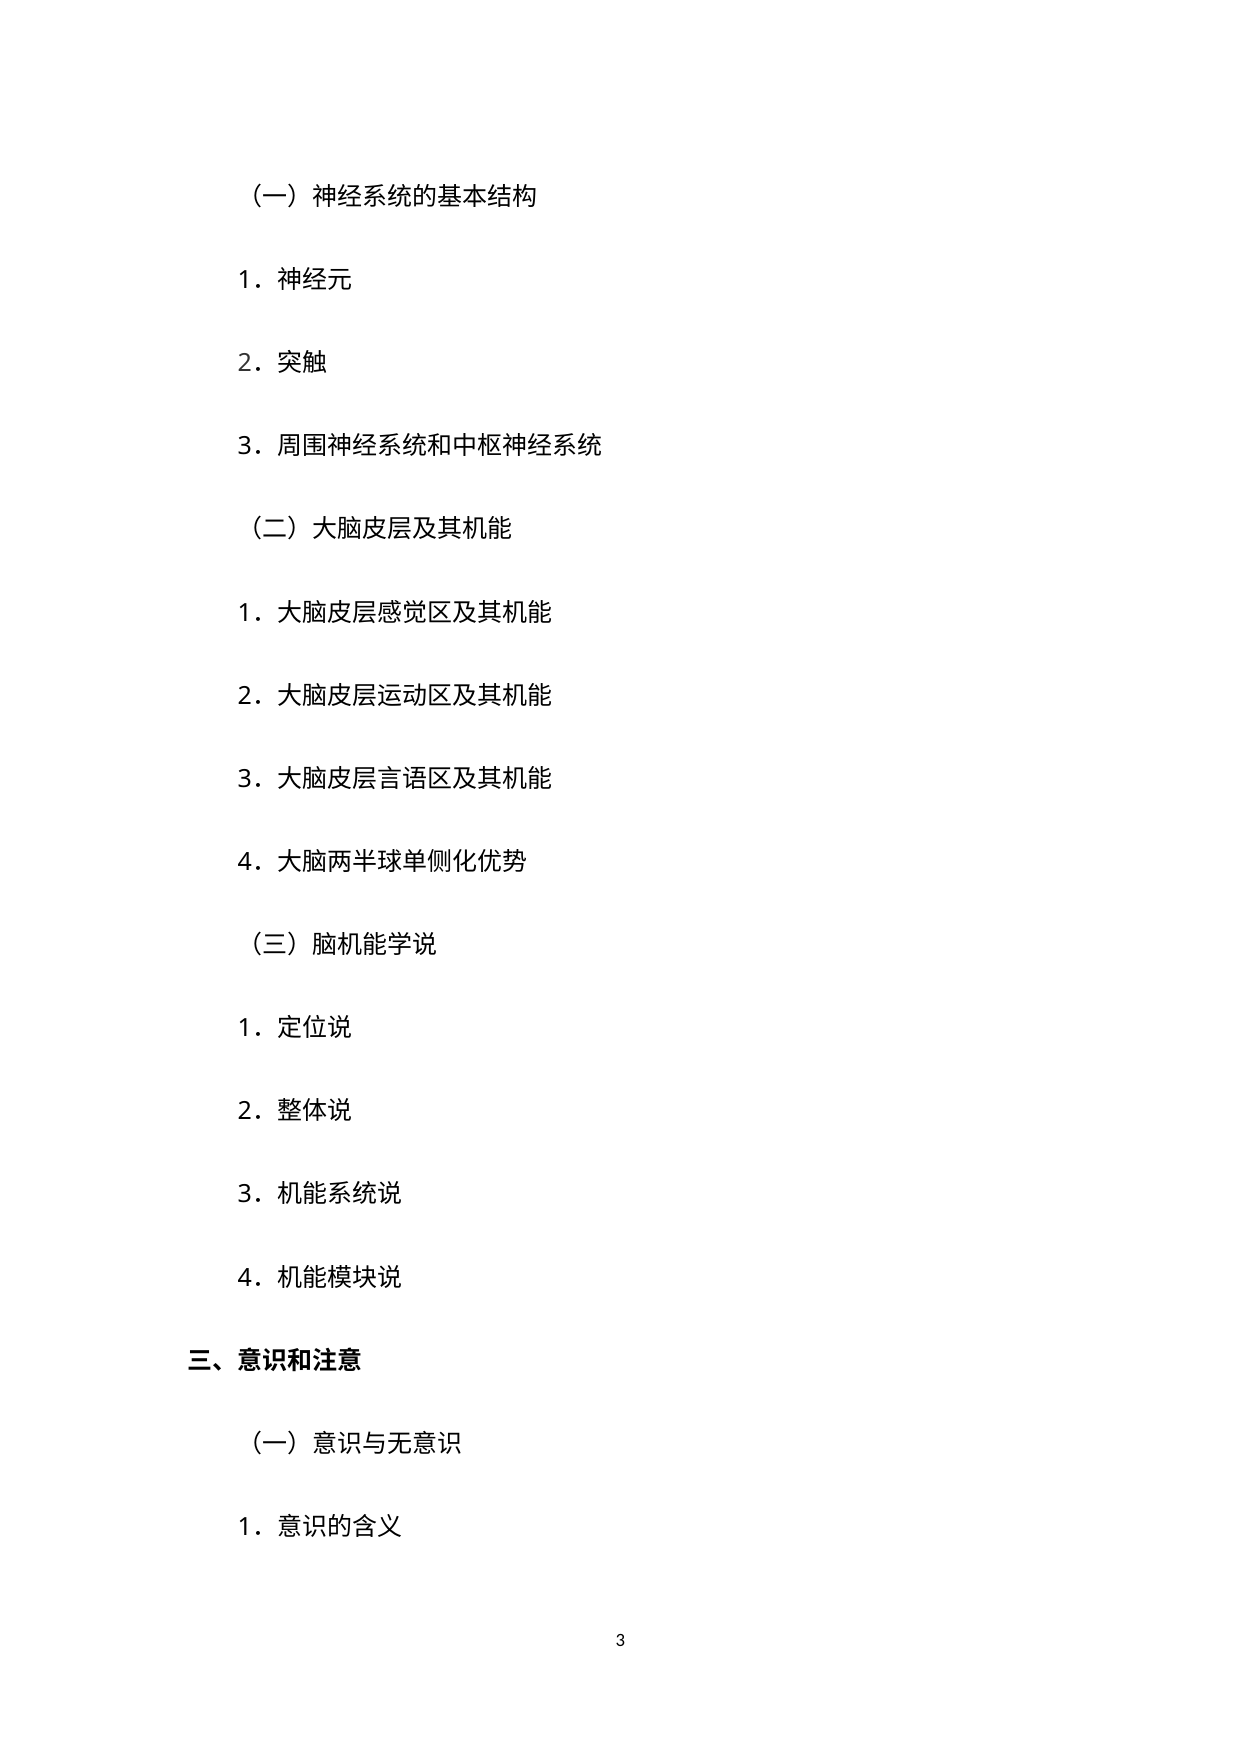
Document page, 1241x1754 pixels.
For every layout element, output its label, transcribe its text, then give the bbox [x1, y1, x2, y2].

text 3．机能系统说 [187, 1159, 1053, 1224]
text 4．大脑两半球单侧化优势 [187, 827, 1053, 892]
text 三、意识和注意 [187, 1326, 1053, 1391]
text （三）脑机能学说 [187, 910, 1053, 975]
text （一）神经系统的基本结构 [187, 162, 1053, 227]
text 3．周围神经系统和中枢神经系统 [187, 411, 1053, 476]
text （一）意识与无意识 [187, 1409, 1053, 1474]
text 1．神经元 [187, 245, 1053, 310]
text 2．突触 [187, 328, 1053, 393]
text 3．大脑皮层言语区及其机能 [187, 744, 1053, 809]
text 2．大脑皮层运动区及其机能 [187, 661, 1053, 726]
text 1．定位说 [187, 993, 1053, 1058]
text （二）大脑皮层及其机能 [187, 494, 1053, 559]
text 1．意识的含义 [187, 1492, 1053, 1557]
text 1．大脑皮层感觉区及其机能 [187, 578, 1053, 643]
text 4．机能模块说 [187, 1243, 1053, 1308]
text 2．整体说 [187, 1076, 1053, 1141]
